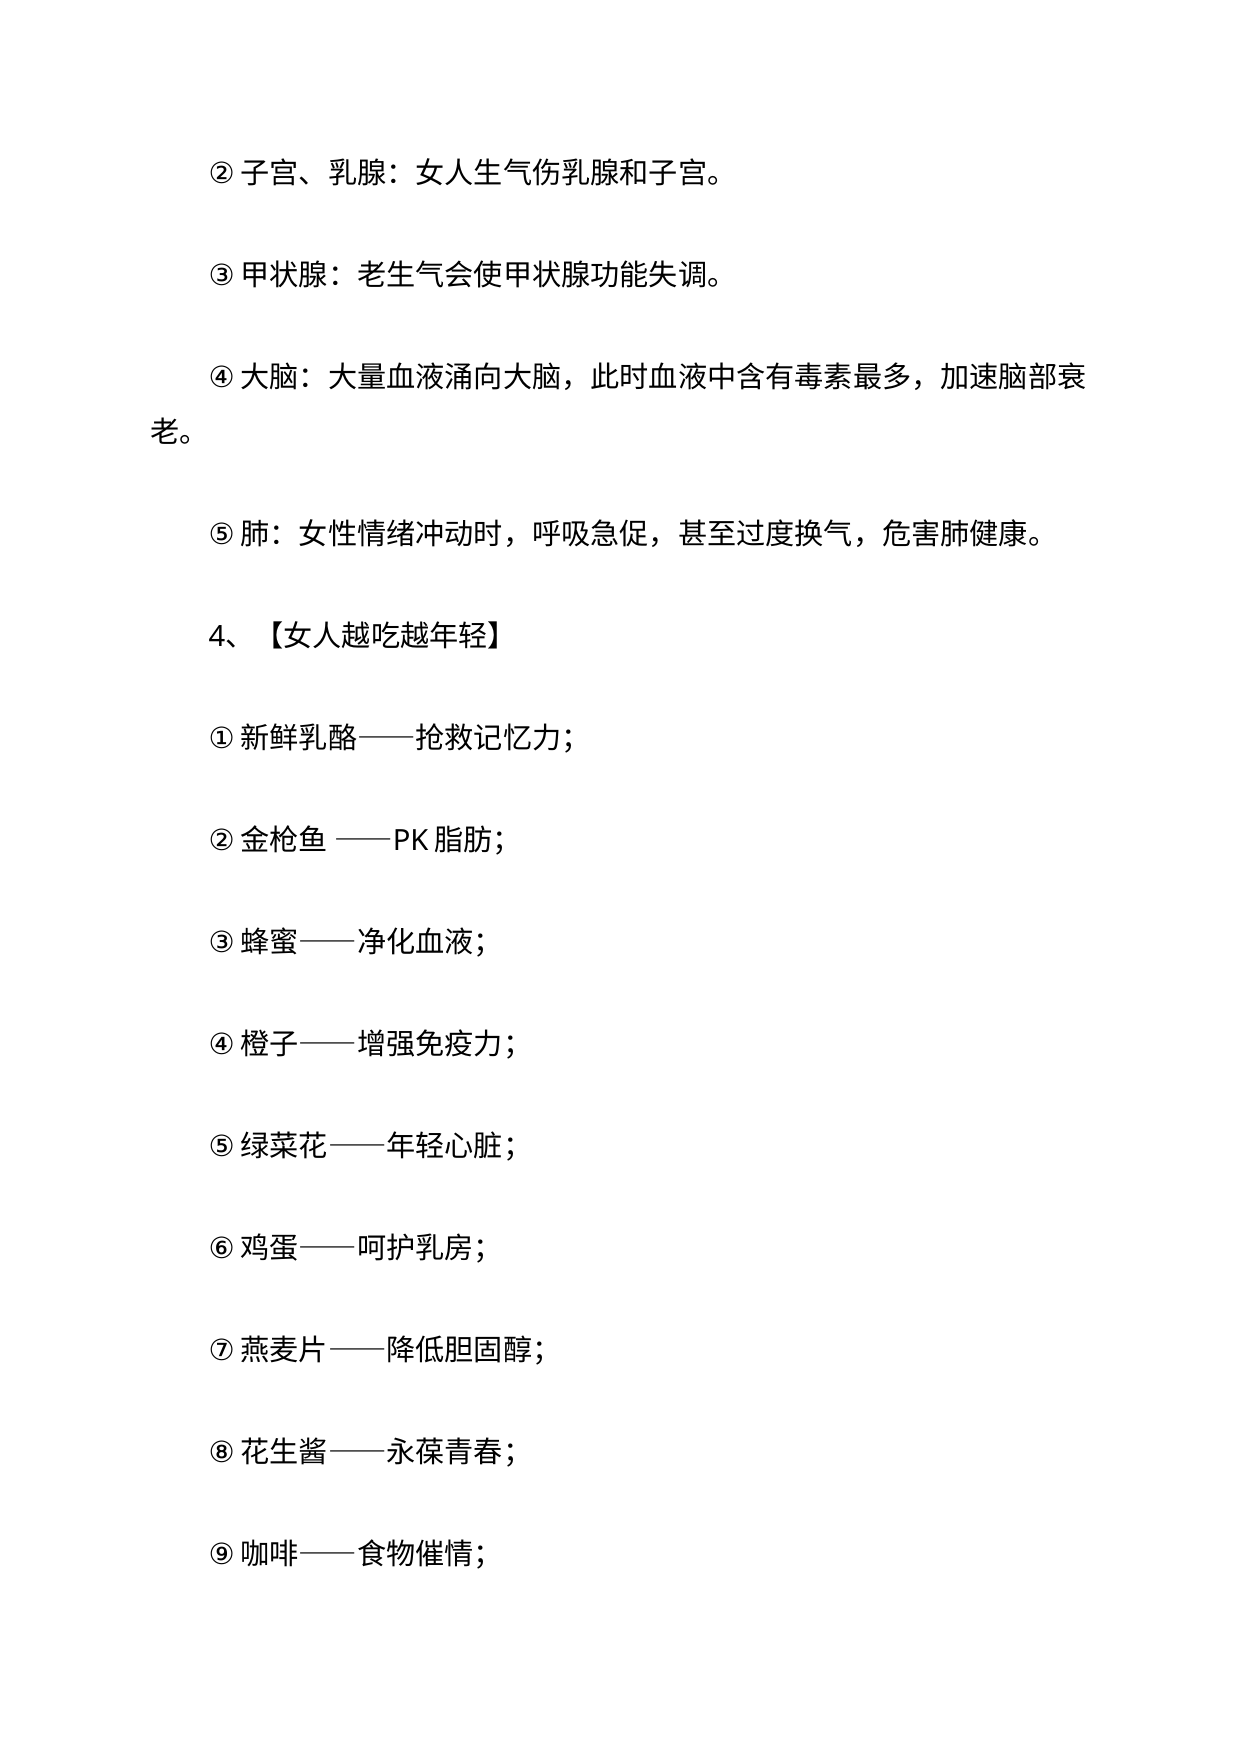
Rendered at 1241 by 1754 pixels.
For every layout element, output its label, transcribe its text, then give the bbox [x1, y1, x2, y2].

text ③蜂蜜——净化血液； [150, 919, 1090, 961]
text ④大脑：大量血液涌向大脑，此时血液中含有毒素最多，加速脑部衰老。 [150, 354, 1090, 451]
text ⑦燕麦片——降低胆固醇； [150, 1327, 1090, 1369]
text ③甲状腺：老生气会使甲状腺功能失调。 [150, 252, 1090, 294]
text 4、【女人越吃越年轻】 [150, 613, 1090, 655]
text ④橙子——增强免疫力； [150, 1021, 1090, 1063]
text ②金枪鱼 ——PK脂肪； [150, 817, 1090, 859]
text ⑥鸡蛋——呵护乳房； [150, 1224, 1090, 1267]
text ⑨咖啡——食物催情； [150, 1531, 1090, 1573]
text ⑤肺：女性情绪冲动时，呼吸急促，甚至过度换气，危害肺健康。 [150, 511, 1090, 553]
text ⑧花生酱——永葆青春； [150, 1428, 1090, 1471]
text ①新鲜乳酪——抢救记忆力； [150, 715, 1090, 757]
text ②子宫、乳腺：女人生气伤乳腺和子宫。 [150, 150, 1090, 192]
text ⑤绿菜花——年轻心脏； [150, 1123, 1090, 1165]
